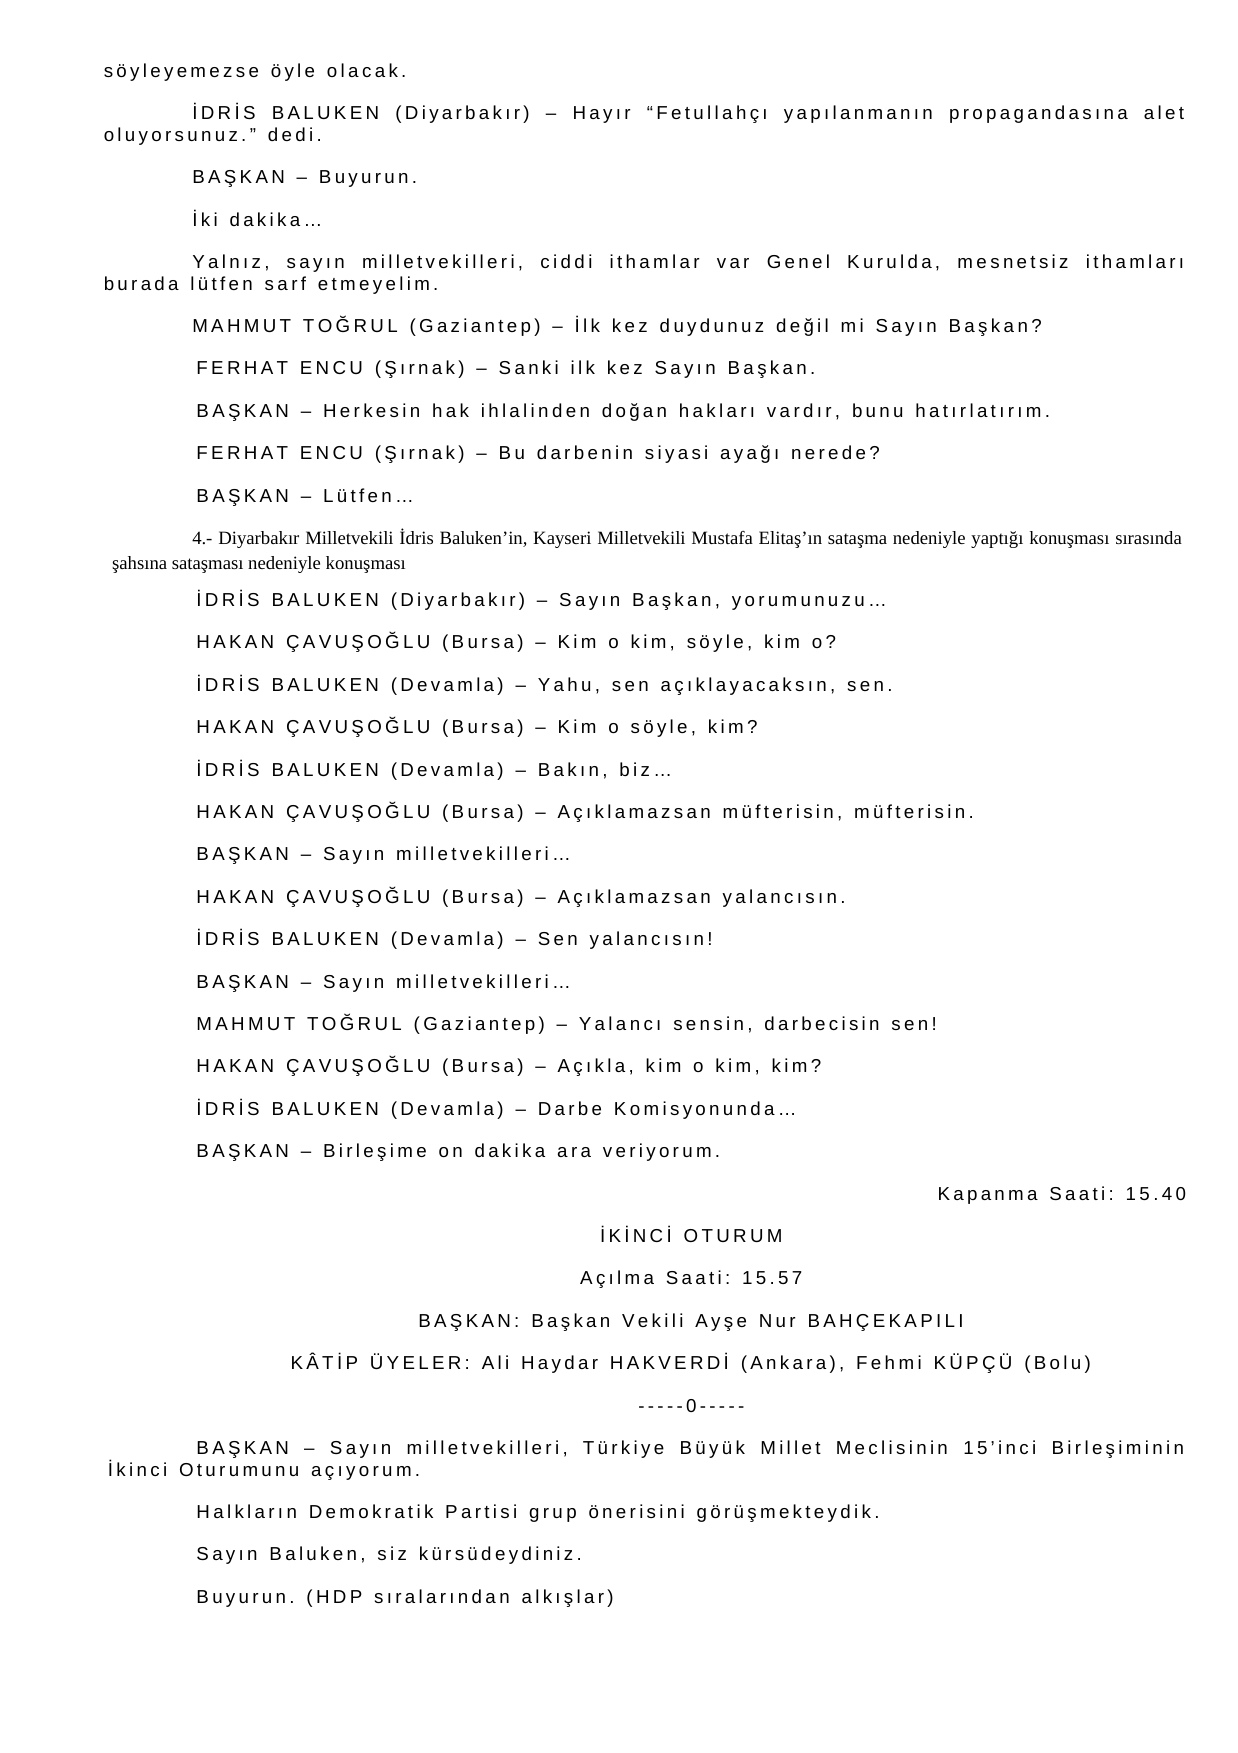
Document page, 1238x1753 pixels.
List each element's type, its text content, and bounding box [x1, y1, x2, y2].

text FERHAT ENCU (Şırnak) – Sanki ilk kez Sayın Başkan. [108, 357, 1186, 379]
text Buyurun. (HDP sıralarından alkışlar) [108, 1586, 1186, 1607]
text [103, 60, 1186, 81]
text İki dakika… [103, 208, 1186, 230]
text BAŞKAN – Herkesin hak ihlalinden doğan hakları vardır, bunu hatırlatırım. [108, 399, 1186, 421]
text HAKAN ÇAVUŞOĞLU (Bursa) – Açıklamazsan yalancısın. [108, 886, 1186, 907]
text İKİNCİ OTURUM [108, 1225, 1186, 1246]
text MAHMUT TOĞRUL (Gaziantep) – İlk kez duydunuz değil mi Sayın Başkan? [103, 315, 1186, 336]
text Halkların Demokratik Partisi grup önerisini görüşmekteydik. [108, 1501, 1186, 1522]
text BAŞKAN – Birleşime on dakika ara veriyorum. [108, 1140, 1186, 1162]
text İDRİS BALUKEN (Devamla) – Sen yalancısın! [108, 928, 1186, 949]
text BAŞKAN – Lütfen… [108, 484, 1186, 506]
text İDRİS BALUKEN (Diyarbakır) – Hayır “Fetullahçı yapılanmanın propagandasına alet oluyorsunuz.” dedi. [103, 102, 1186, 145]
text HAKAN ÇAVUŞOĞLU (Bursa) – Açıkla, kim o kim, kim? [108, 1055, 1186, 1077]
text Kapanma Saati: 15.40 [108, 1182, 1186, 1204]
text İDRİS BALUKEN (Devamla) – Yahu, sen açıklayacaksın, sen. [108, 674, 1186, 695]
text Sayın Baluken, siz kürsüdeydiniz. [108, 1543, 1186, 1565]
text BAŞKAN – Buyurun. [103, 166, 1186, 188]
text HAKAN ÇAVUŞOĞLU (Bursa) – Kim o söyle, kim? [108, 716, 1186, 738]
text FERHAT ENCU (Şırnak) – Bu darbenin siyasi ayağı nerede? [108, 442, 1186, 463]
text -----0----- [108, 1394, 1186, 1416]
text İDRİS BALUKEN (Devamla) – Darbe Komisyonunda… [108, 1098, 1186, 1119]
text İDRİS BALUKEN (Devamla) – Bakın, biz… [108, 758, 1186, 780]
text Yalnız, sayın milletvekilleri, ciddi ithamlar var Genel Kurulda, mesnetsiz ithamları burada lütfen sarf etmeyelim. [103, 251, 1186, 294]
text HAKAN ÇAVUŞOĞLU (Bursa) – Kim o kim, söyle, kim o? [108, 631, 1186, 653]
text BAŞKAN – Sayın milletvekilleri… [108, 843, 1186, 865]
text BAŞKAN – Sayın milletvekilleri… [108, 970, 1186, 992]
text MAHMUT TOĞRUL (Gaziantep) – Yalancı sensin, darbecisin sen! [108, 1013, 1186, 1034]
text 4.- Diyarbakır Milletvekili İdris Baluken’in, Kayseri Milletvekili Mustafa Elitaş’ın sataşma nedeniyle yaptığı konuşması sırasında şahsına sataşması nedeniyle konuşması [112, 527, 1184, 573]
text BAŞKAN: Başkan Vekili Ayşe Nur BAHÇEKAPILI [108, 1309, 1186, 1331]
text KÂTİP ÜYELER: Ali Haydar HAKVERDİ (Ankara), Fehmi KÜPÇÜ (Bolu) [108, 1352, 1186, 1373]
text HAKAN ÇAVUŞOĞLU (Bursa) – Açıklamazsan müfterisin, müfterisin. [108, 801, 1186, 822]
text BAŞKAN – Sayın milletvekilleri, Türkiye Büyük Millet Meclisinin 15’inci Birleşiminin İkinci Oturumunu açıyorum. [108, 1437, 1186, 1480]
text Açılma Saati: 15.57 [108, 1267, 1186, 1289]
text İDRİS BALUKEN (Diyarbakır) – Sayın Başkan, yorumunuzu… [108, 589, 1186, 610]
